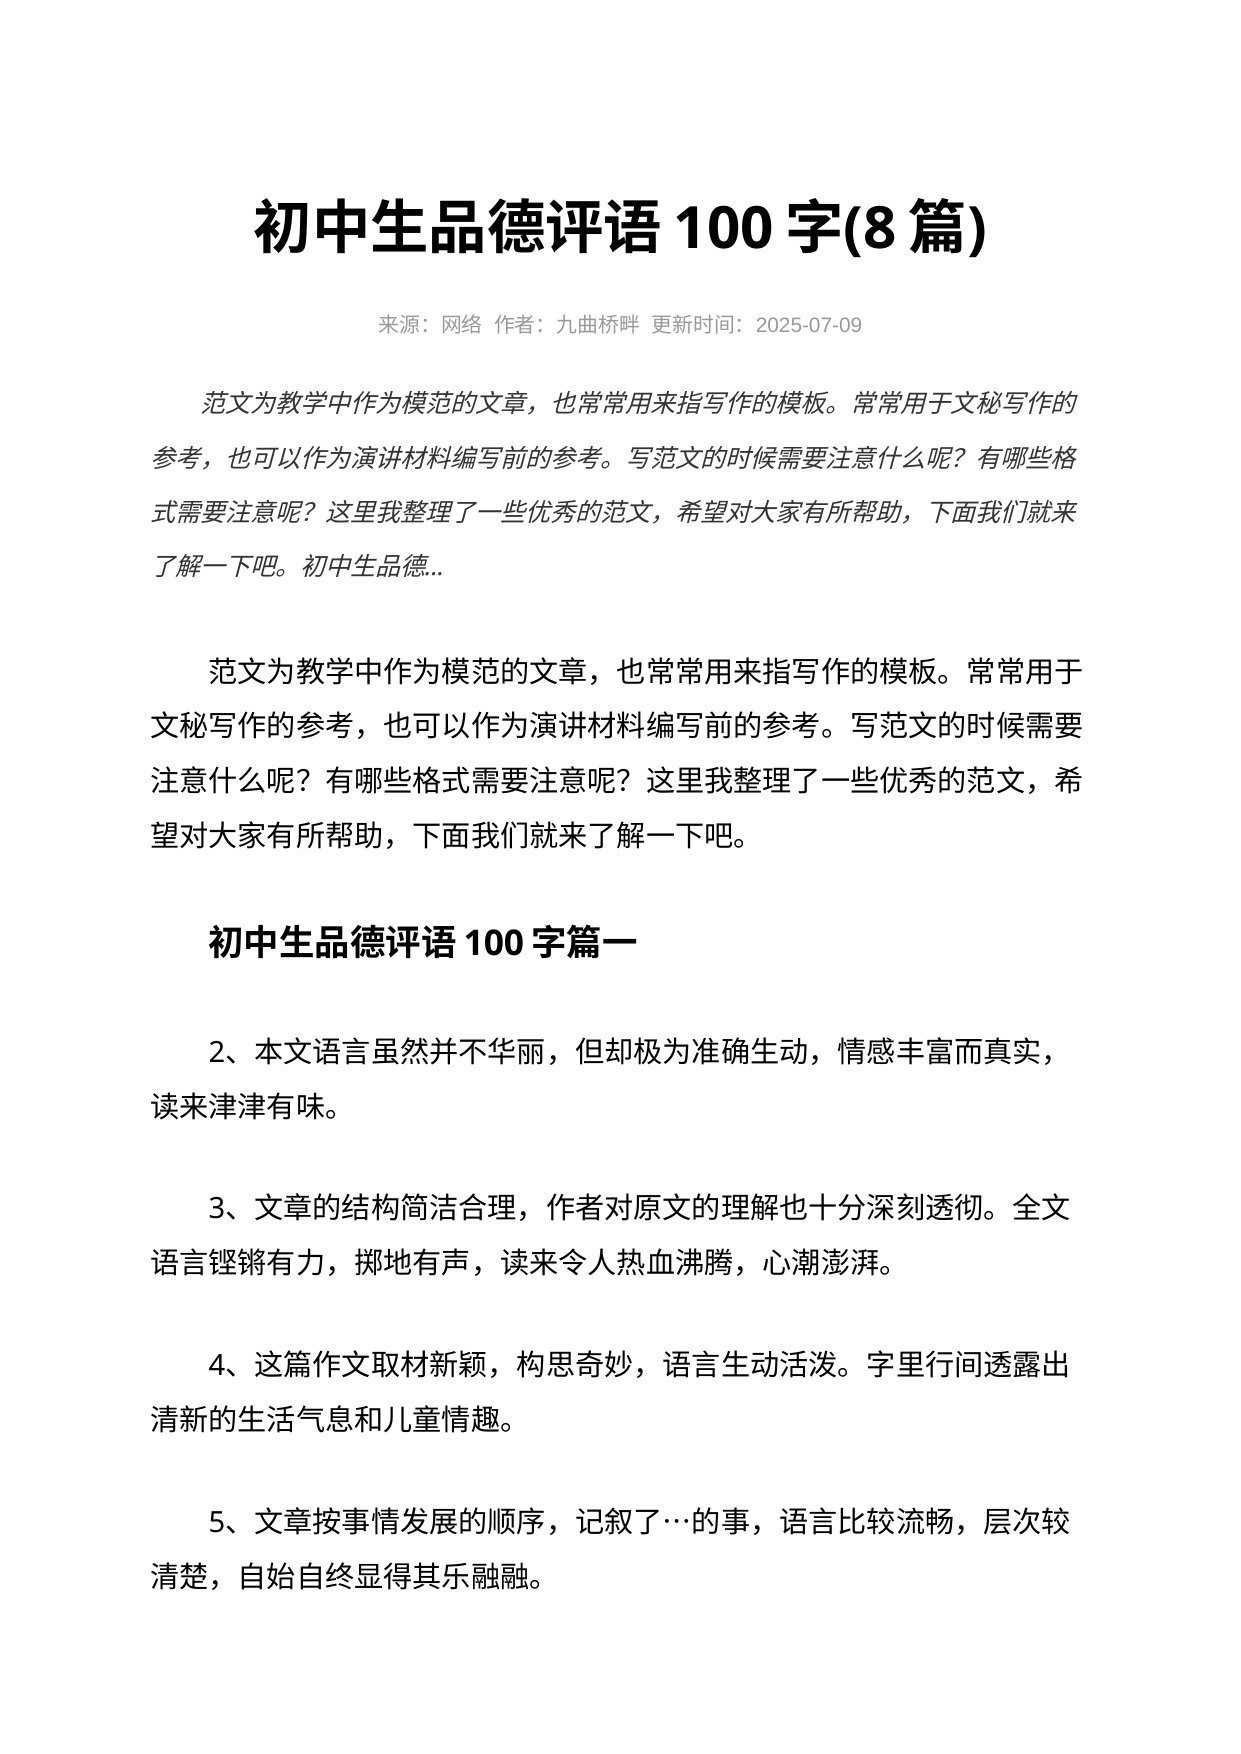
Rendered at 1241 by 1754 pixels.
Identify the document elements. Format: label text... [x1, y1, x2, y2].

text 初中生品德评语100字篇一 [150, 914, 1090, 966]
text 范文为教学中作为模范的文章，也常常用来指写作的模板。常常用于文秘写作的参考，也可以作为演讲材料编写前的参考。写范文的时候需要注意什么呢？有哪些格式需要注意呢？这里我整理了一些优秀的范文，希望对大家有所帮助，下面我们就来了解一下吧。初中生品德... [150, 384, 1090, 583]
subtitle 初中生品德评语100字(8篇) [150, 181, 1090, 266]
text 范文为教学中作为模范的文章，也常常用来指写作的模板。常常用于文秘写作的参考，也可以作为演讲材料编写前的参考。写范文的时候需要注意什么呢？有哪些格式需要注意呢？这里我整理了一些优秀的范文，希望对大家有所帮助，下面我们就来了解一下吧。 [150, 648, 1090, 855]
text 5、文章按事情发展的顺序，记叙了…的事，语言比较流畅，层次较清楚，自始自终显得其乐融融。 [150, 1498, 1090, 1596]
text 4、这篇作文取材新颖，构思奇妙，语言生动活泼。字里行间透露出清新的生活气息和儿童情趣。 [150, 1342, 1090, 1439]
text 3、文章的结构简洁合理，作者对原文的理解也十分深刻透彻。全文语言铿锵有力，掷地有声，读来令人热血沸腾，心潮澎湃。 [150, 1185, 1090, 1282]
text 来源：网络 作者：九曲桥畔 更新时间：2025-07-09 [150, 313, 1090, 337]
text 2、本文语言虽然并不华丽，但却极为准确生动，情感丰富而真实，读来津津有味。 [150, 1028, 1090, 1125]
